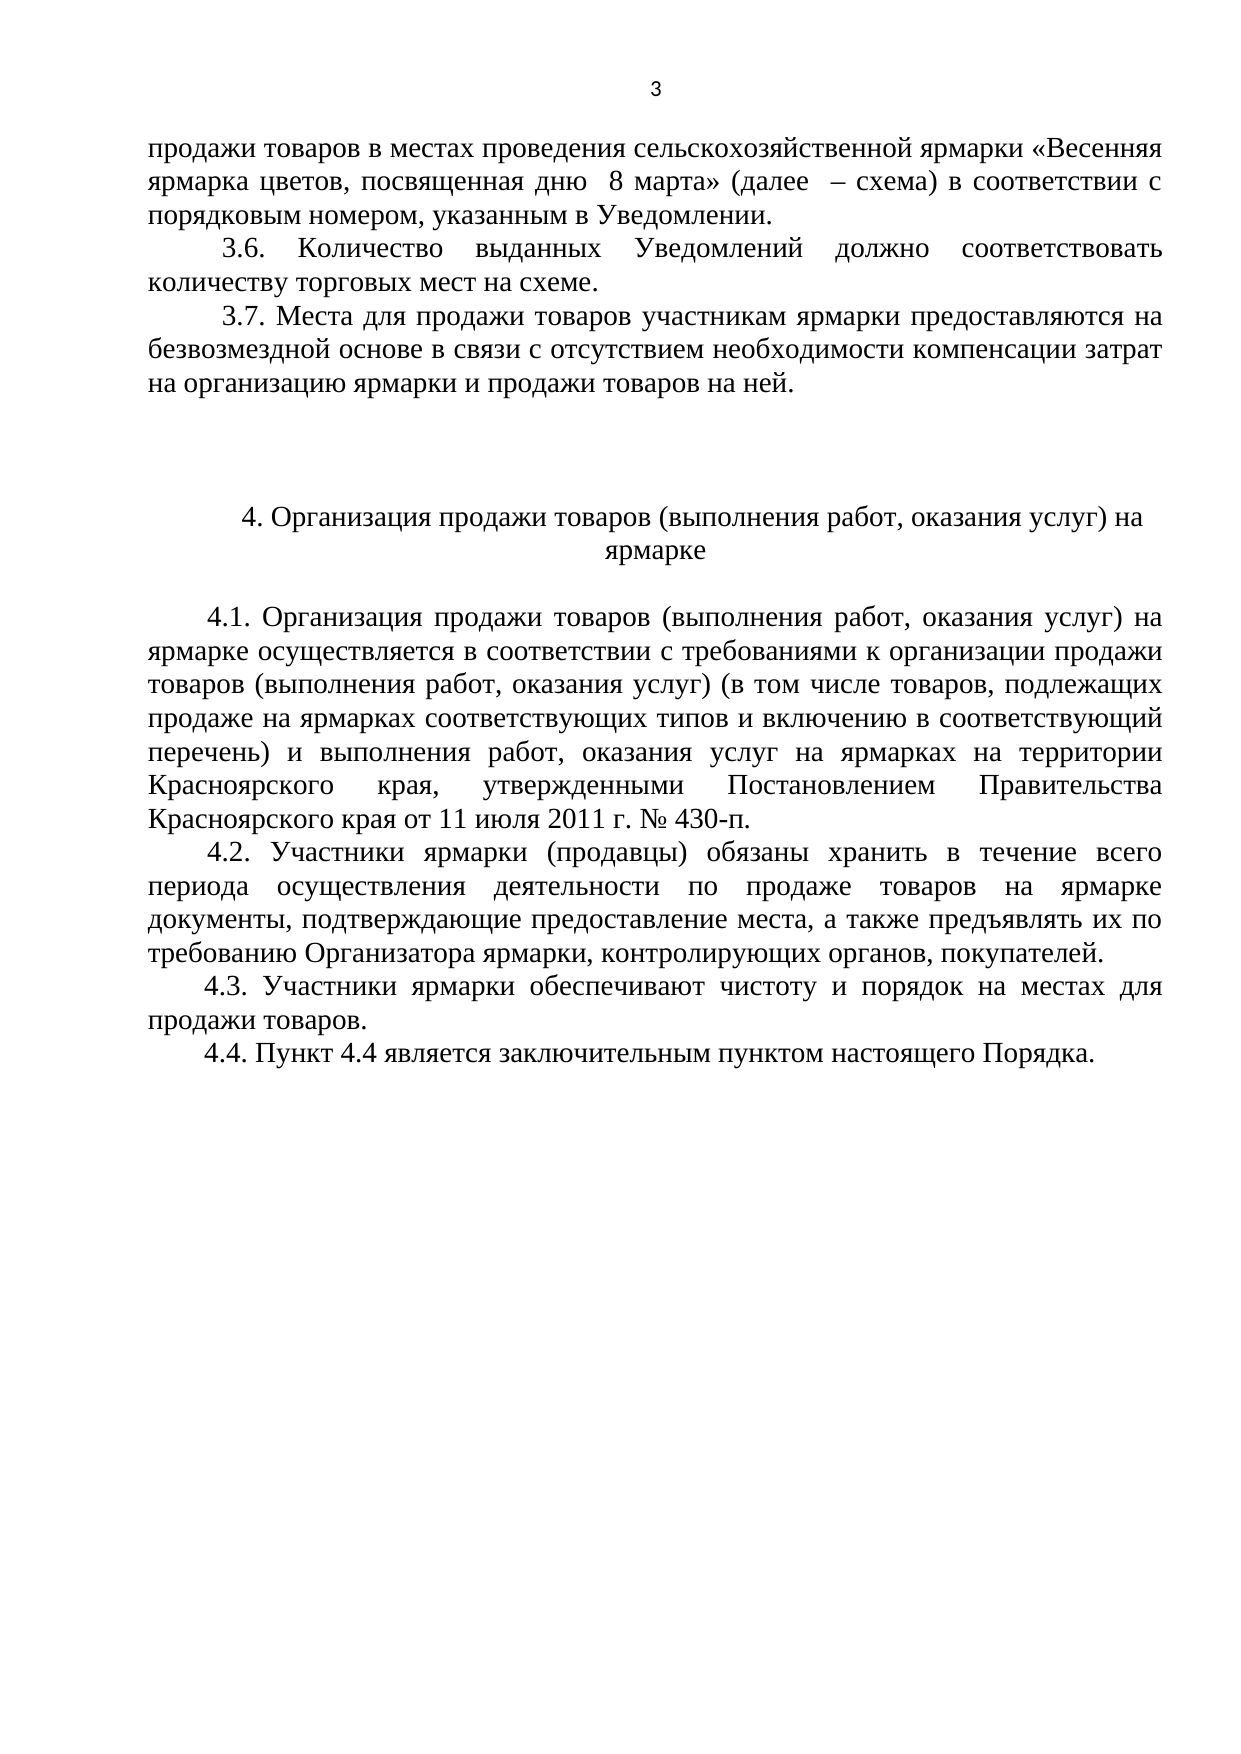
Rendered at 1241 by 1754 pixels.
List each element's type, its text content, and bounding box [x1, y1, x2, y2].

text 4.2. Участники ярмарки (продавцы) обязаны хранить в течение всего периода осуществления деятельности по продаже товаров на ярмарке документы, подтверждающие предоставление места, а также предъявлять их по требованию Организатора ярмарки, контролирующих органов, покупателей. [148, 834, 1163, 968]
text 4. Организация продажи товаров (выполнения работ, оказания услуг) на ярмарке [148, 499, 1163, 566]
text 4.4. Пункт 4.4 является заключительным пунктом настоящего Порядка. [148, 1036, 1163, 1069]
text 3.7. Места для продажи товаров участникам ярмарки предоставляются на безвозмездной основе в связи с отсутствием необходимости компенсации затрат на организацию ярмарки и продажи товаров на ней. [148, 298, 1163, 398]
text 4.1. Организация продажи товаров (выполнения работ, оказания услуг) на ярмарке осуществляется в соответствии с требованиями к организации продажи товаров (выполнения работ, оказания услуг) (в том числе товаров, подлежащих продаже на ярмарках соответствующих типов и включению в соответствующий перечень) и выполнения работ, оказания услуг на ярмарках на территории Красноярского края, утвержденными Постановлением Правительства Красноярского края от 11 июля 2011 г. № 430-п. [148, 599, 1163, 834]
text 3.6. Количество выданных Уведомлений должно соответствовать количеству торговых мест на схеме. [148, 231, 1163, 298]
text 4.3. Участники ярмарки обеспечивают чистоту и порядок на местах для продажи товаров. [148, 968, 1163, 1036]
